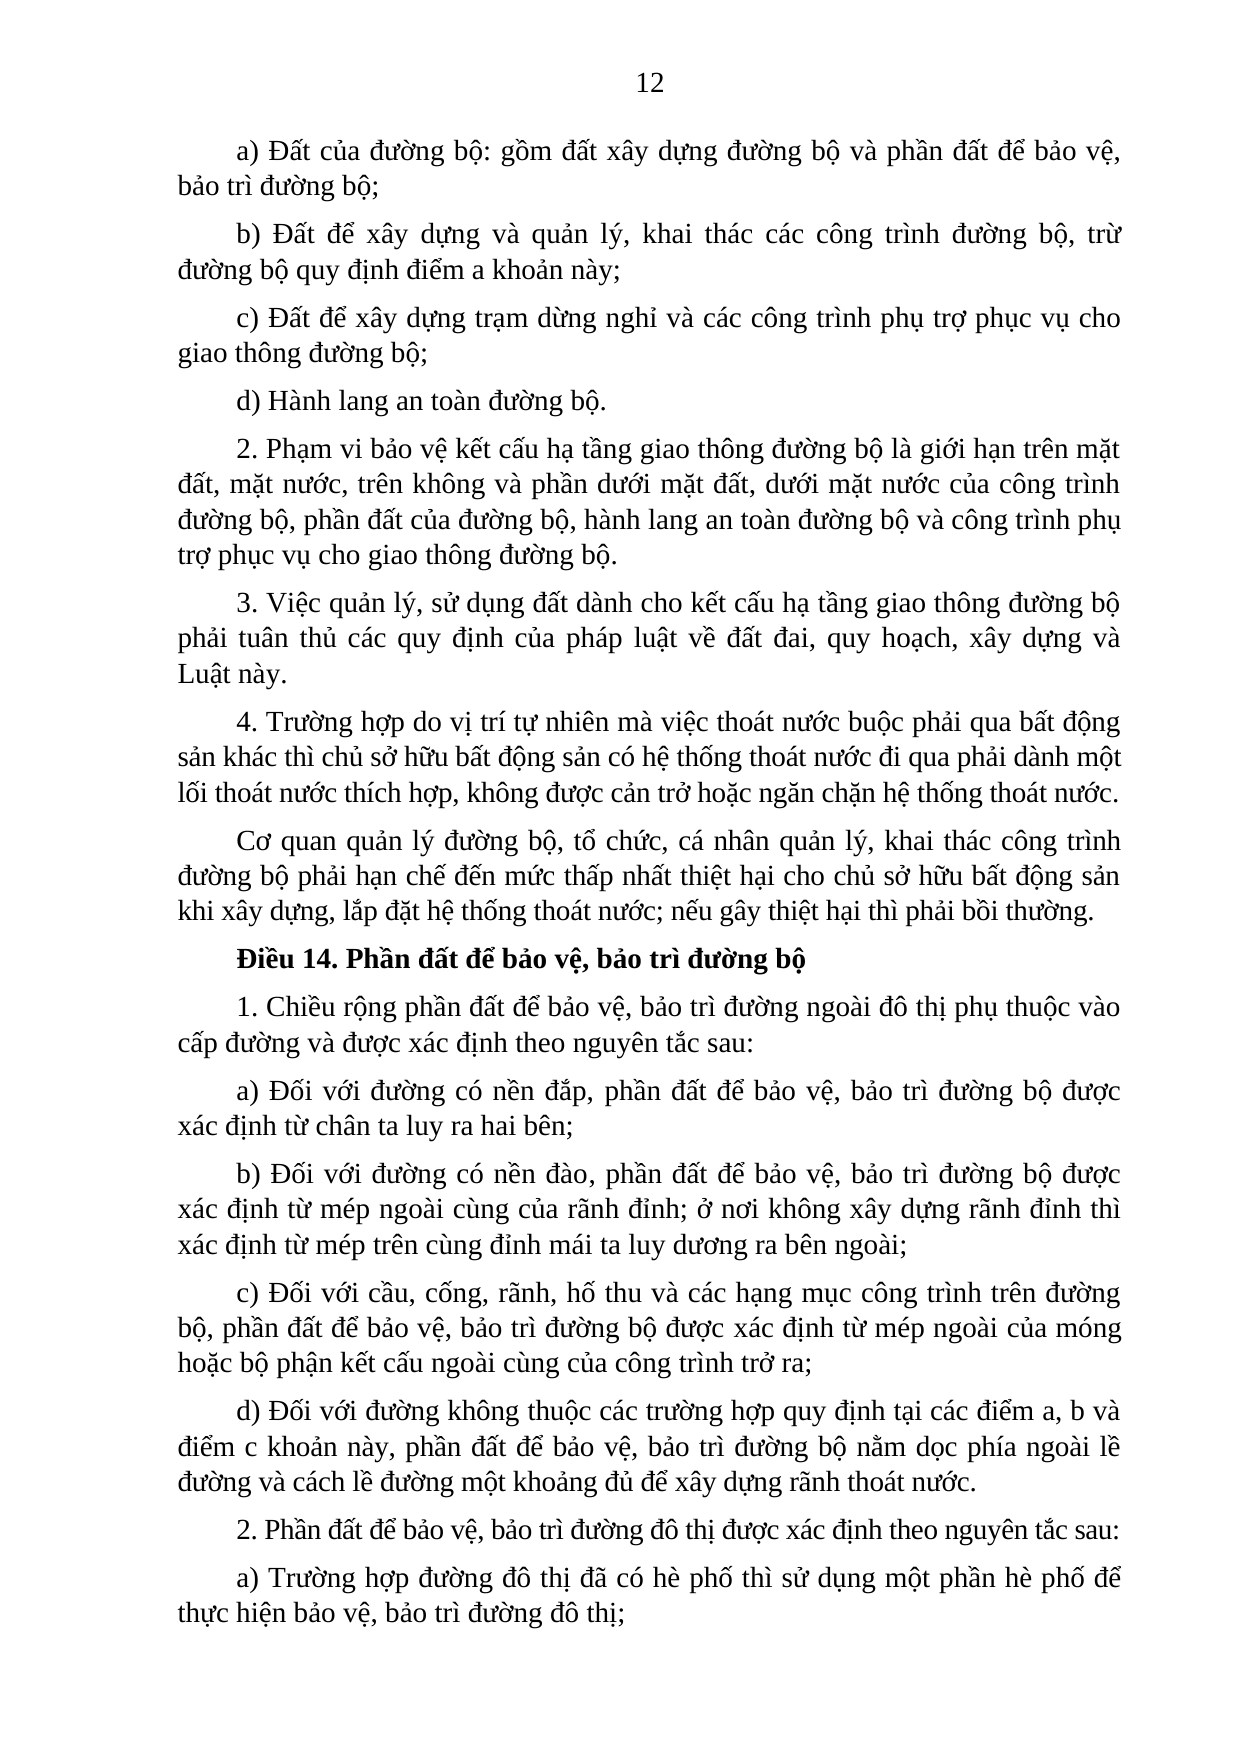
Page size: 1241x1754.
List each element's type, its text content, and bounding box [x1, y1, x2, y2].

text c) Đối với cầu, cống, rãnh, hố thu và các hạng mục công trình trên đường bộ, phần đất để bảo vệ, bảo trì đường bộ được xác định từ mép ngoài của móng hoặc bộ phận kết cấu ngoài cùng của công trình trở ra; [177, 1274, 1122, 1380]
text a) Đối với đường có nền đắp, phần đất để bảo vệ, bảo trì đường bộ được xác định từ chân ta luy ra hai bên; [177, 1072, 1122, 1142]
text d) Đối với đường không thuộc các trường hợp quy định tại các điểm a, b và điểm c khoản này, phần đất để bảo vệ, bảo trì đường bộ nằm dọc phía ngoài lề đường và cách lề đường một khoảng đủ để xây dựng rãnh thoát nước. [177, 1392, 1122, 1499]
text b) Đất để xây dựng và quản lý, khai thác các công trình đường bộ, trừ đường bộ quy định điểm a khoản này; [177, 215, 1122, 286]
text Điều 14. Phần đất để bảo vệ, bảo trì đường bộ [177, 940, 1122, 976]
text Cơ quan quản lý đường bộ, tổ chức, cá nhân quản lý, khai thác công trình đường bộ phải hạn chế đến mức thấp nhất thiệt hại cho chủ sở hữu bất động sản khi xây dựng, lắp đặt hệ thống thoát nước; nếu gây thiệt hại thì phải bồi thường. [177, 822, 1122, 928]
text d) Hành lang an toàn đường bộ. [177, 382, 1122, 417]
text 4. Trường hợp do vị trí tự nhiên mà việc thoát nước buộc phải qua bất động sản khác thì chủ sở hữu bất động sản có hệ thống thoát nước đi qua phải dành một lối thoát nước thích hợp, không được cản trở hoặc ngăn chặn hệ thống thoát nước. [177, 703, 1122, 809]
text 2. Phạm vi bảo vệ kết cấu hạ tầng giao thông đường bộ là giới hạn trên mặt đất, mặt nước, trên không và phần dưới mặt đất, dưới mặt nước của công trình đường bộ, phần đất của đường bộ, hành lang an toàn đường bộ và công trình phụ trợ phục vụ cho giao thông đường bộ. [177, 430, 1122, 572]
text 1. Chiều rộng phần đất để bảo vệ, bảo trì đường ngoài đô thị phụ thuộc vào cấp đường và được xác định theo nguyên tắc sau: [177, 988, 1122, 1059]
text a) Trường hợp đường đô thị đã có hè phố thì sử dụng một phần hè phố để thực hiện bảo vệ, bảo trì đường đô thị; [177, 1559, 1122, 1630]
text 2. Phần đất để bảo vệ, bảo trì đường đô thị được xác định theo nguyên tắc sau: [177, 1511, 1122, 1547]
text c) Đất để xây dựng trạm dừng nghỉ và các công trình phụ trợ phục vụ cho giao thông đường bộ; [177, 299, 1122, 369]
text a) Đất của đường bộ: gồm đất xây dựng đường bộ và phần đất để bảo vệ, bảo trì đường bộ; [177, 132, 1122, 203]
text 3. Việc quản lý, sử dụng đất dành cho kết cấu hạ tầng giao thông đường bộ phải tuân thủ các quy định của pháp luật về đất đai, quy hoạch, xây dựng và Luật này. [177, 584, 1122, 690]
text b) Đối với đường có nền đào, phần đất để bảo vệ, bảo trì đường bộ được xác định từ mép ngoài cùng của rãnh đỉnh; ở nơi không xây dựng rãnh đỉnh thì xác định từ mép trên cùng đỉnh mái ta luy dương ra bên ngoài; [177, 1155, 1122, 1261]
